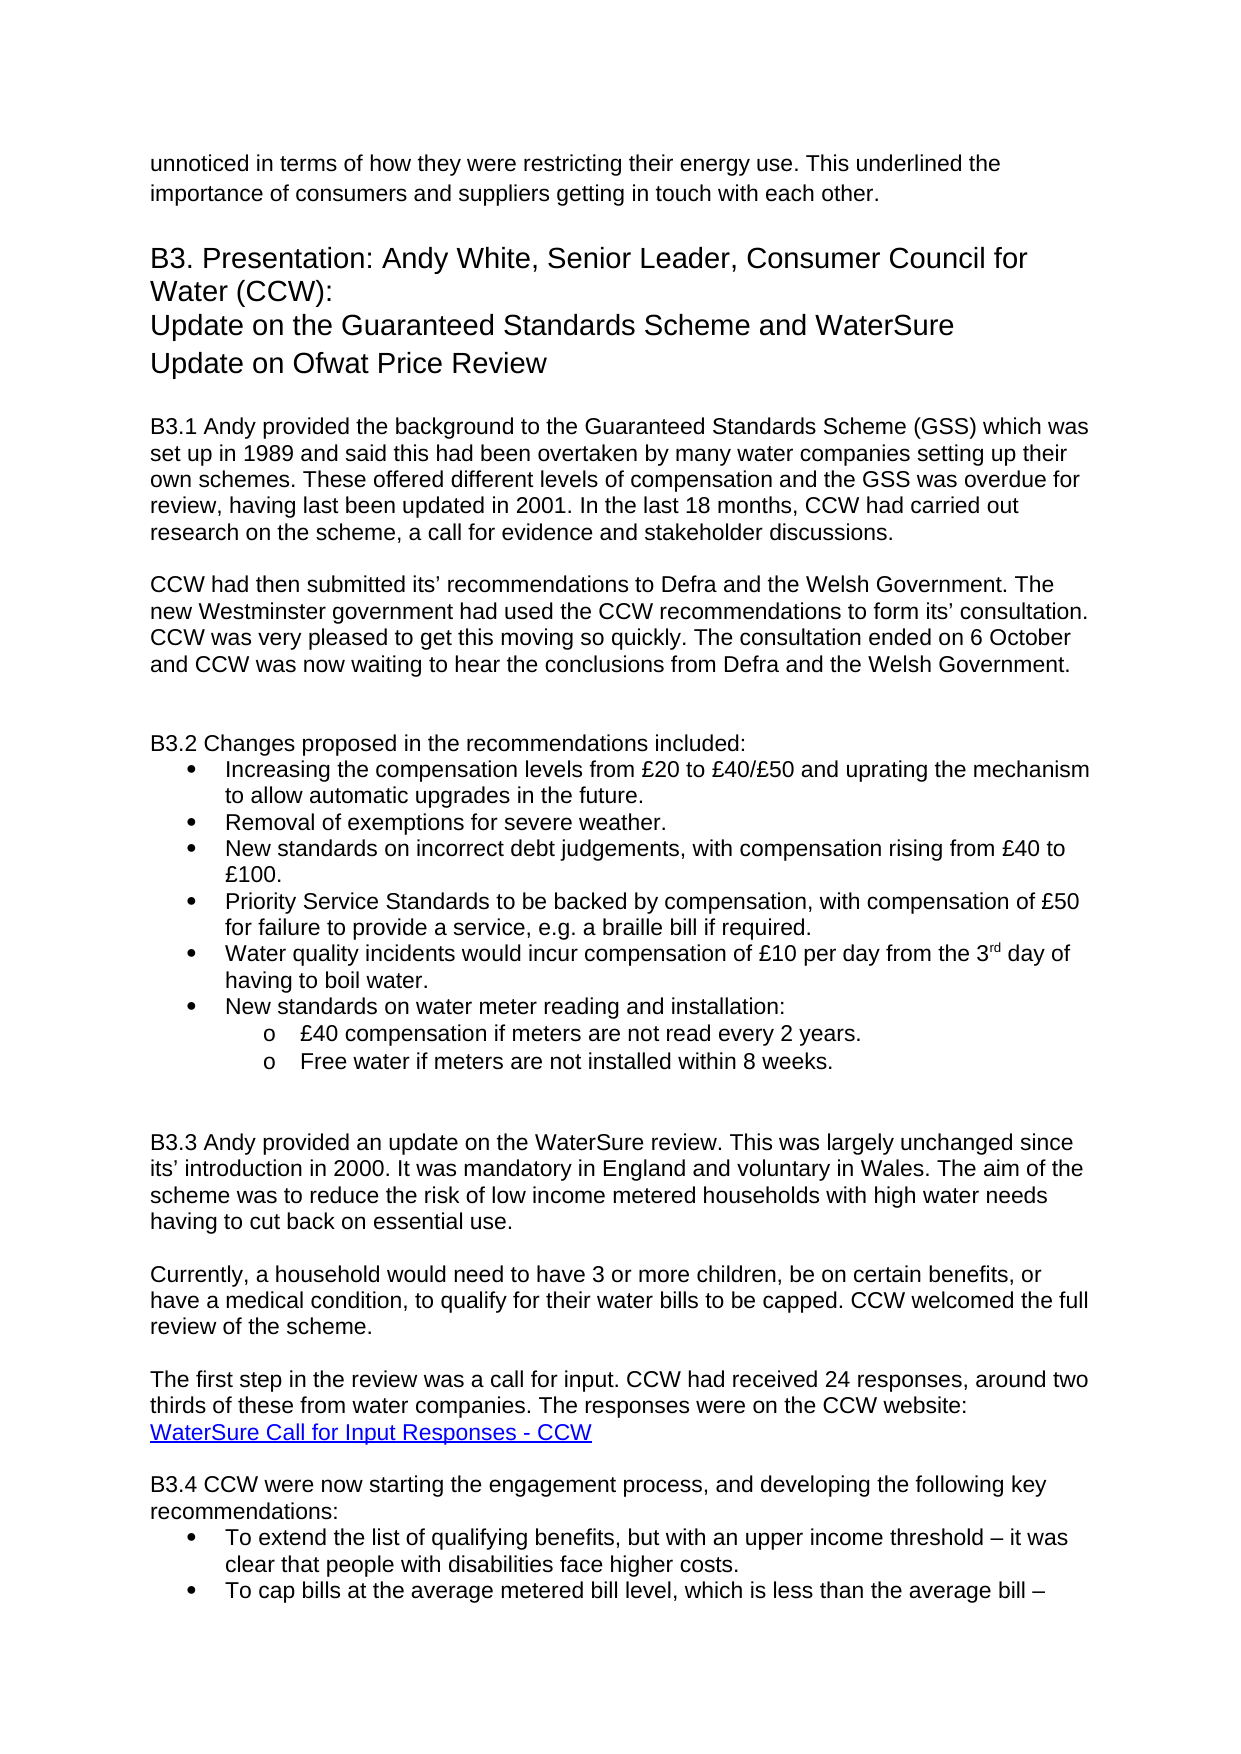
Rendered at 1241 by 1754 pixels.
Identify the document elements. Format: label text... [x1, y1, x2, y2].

list New standards on incorrect debt judgements, with compensation rising from £40 to £100. [187, 835, 1090, 888]
text B3. Presentation: Andy White, Senior Leader, Consumer Council for Water (CCW): [150, 241, 1090, 308]
text CCW had then submitted its’ recommendations to Defra and the Welsh Government. The new Westminster government had used the CCW recommendations to form its’ consultation. CCW was very pleased to get this moving so quickly. The consultation ended on 6 October and CCW was now waiting to hear the conclusions from Defra and the Welsh Government. [150, 571, 1090, 677]
text B3.1 Andy provided the background to the Guaranteed Standards Scheme (GSS) which was set up in 1989 and said this had been overtaken by many water companies setting up their own schemes. These offered different levels of compensation and the GSS was overdue for review, having last been updated in 2001. In the last 18 months, CCW had carried out research on the scheme, a call for evidence and stakeholder discussions. [150, 413, 1090, 545]
list Priority Service Standards to be backed by compensation, with compensation of £50 for failure to provide a service, e.g. a braille bill if required. [187, 888, 1090, 940]
text Update on Ofwat Price Review [150, 346, 1090, 380]
list Removal of exemptions for severe weather. [187, 809, 1090, 835]
list Free water if meters are not installed within 8 weeks. [262, 1048, 1090, 1076]
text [150, 150, 1090, 207]
text WaterSure Call for Input Responses - CCW [150, 1419, 1090, 1445]
list New standards on water meter reading and installation: [187, 993, 1090, 1019]
text B3.3 Andy provided an update on the WaterSure review. This was largely unchanged since its’ introduction in 2000. It was mandatory in England and voluntary in Wales. The aim of the scheme was to reduce the risk of low income metered households with high water needs having to cut back on essential use. [150, 1129, 1090, 1234]
text Currently, a household would need to have 3 or more children, be on certain benefits, or have a medical condition, to qualify for their water bills to be capped. CCW welcomed the full review of the scheme. [150, 1261, 1090, 1340]
list To extend the list of qualifying benefits, but with an upper income threshold – it was clear that people with disabilities face higher costs. [187, 1524, 1090, 1577]
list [187, 1577, 1090, 1603]
text The first step in the review was a call for input. CCW had received 24 responses, around two thirds of these from water companies. The responses were on the CCW website: [150, 1366, 1090, 1419]
list £40 compensation if meters are not read every 2 years. [262, 1019, 1090, 1048]
text B3.4 CCW were now starting the engagement process, and developing the following key recommendations: [150, 1471, 1090, 1524]
list Water quality incidents would incur compensation of £10 per day from the 3rd day of having to boil water. [187, 940, 1090, 993]
text Update on the Guaranteed Standards Scheme and WaterSure [150, 308, 1090, 341]
text B3.2 Changes proposed in the recommendations included: [150, 729, 1090, 756]
list Increasing the compensation levels from £20 to £40/£50 and uprating the mechanism to allow automatic upgrades in the future. [187, 756, 1090, 809]
